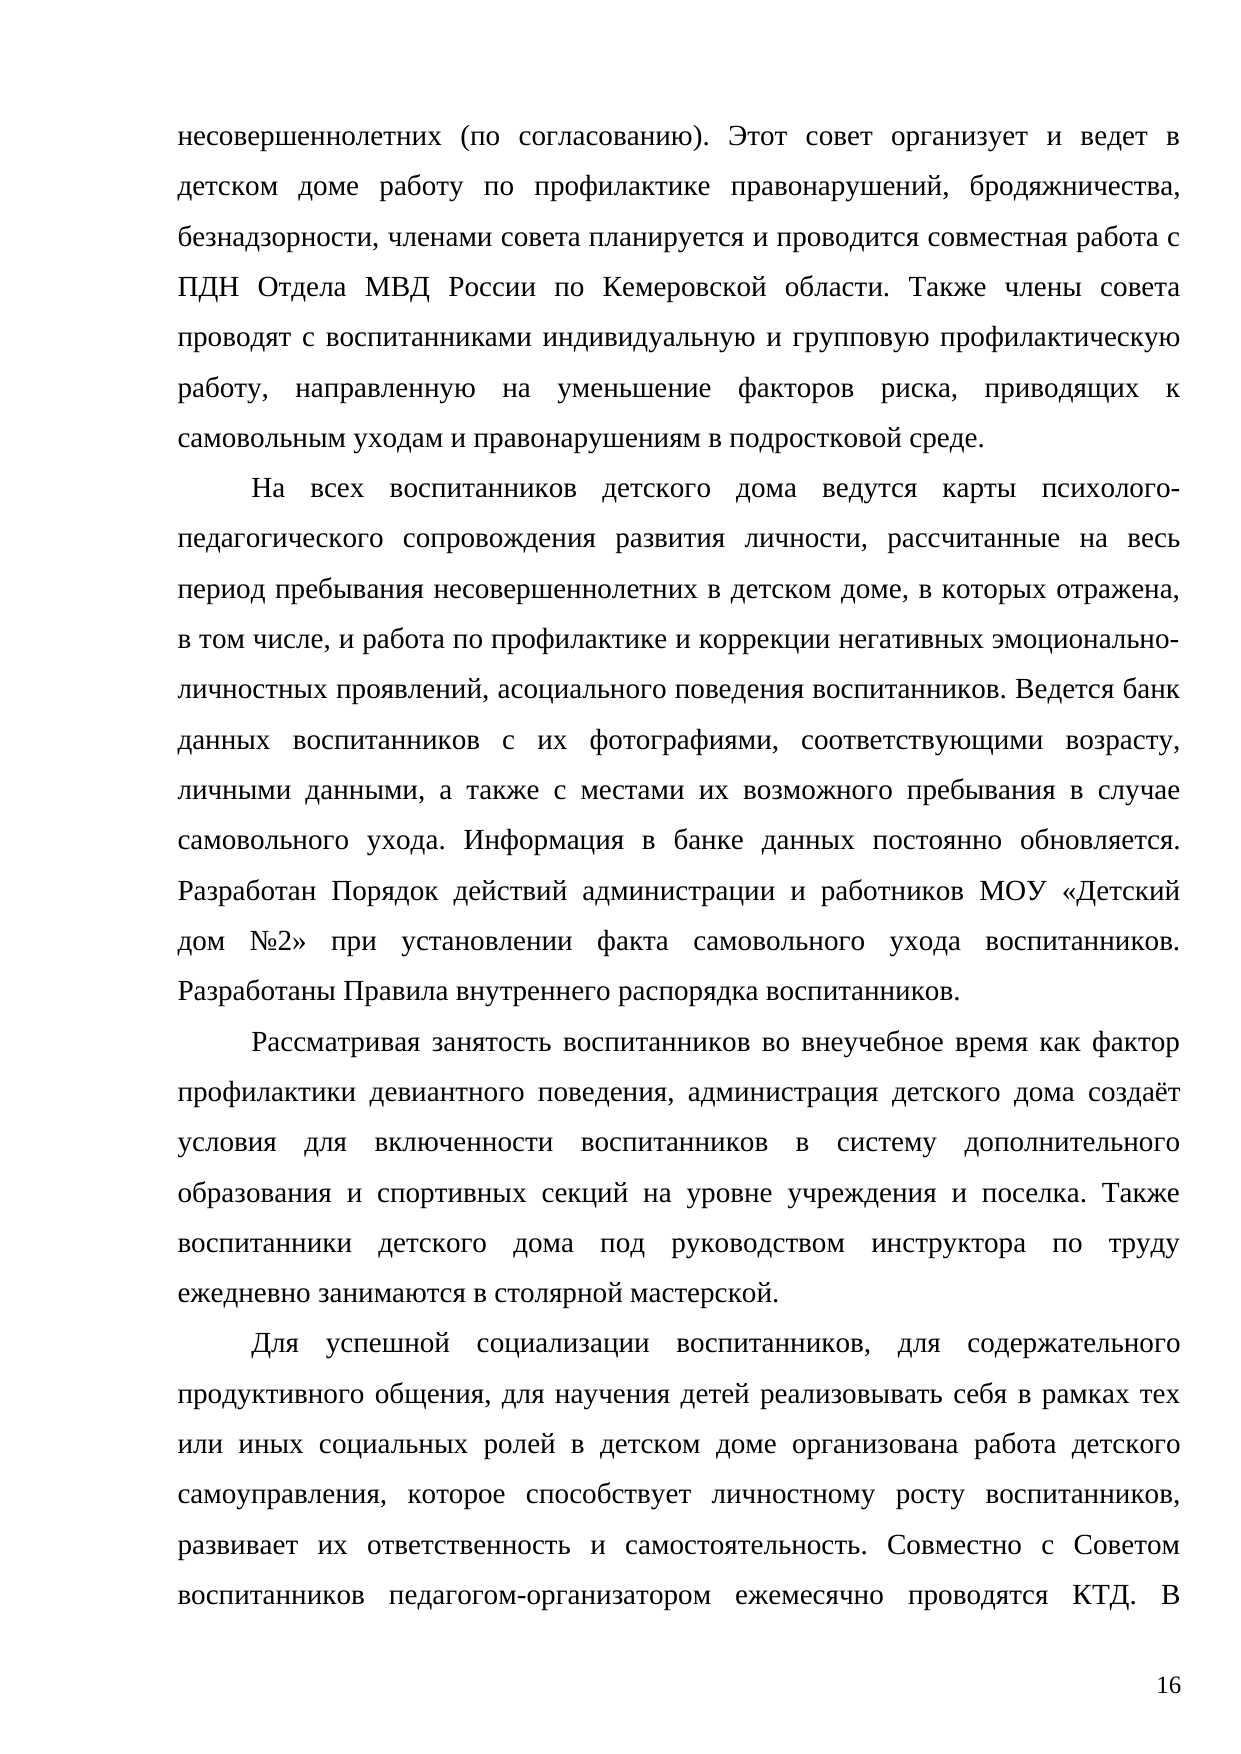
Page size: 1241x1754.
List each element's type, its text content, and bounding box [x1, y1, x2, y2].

text Рассматривая занятость воспитанников во внеучебное время как фактор профилактики девиантного поведения, администрация детского дома создаёт условия для включенности воспитанников в систему дополнительного образования и спортивных секций на уровне учреждения и поселка. Также воспитанники детского дома под руководством инструктора по труду ежедневно занимаются в столярной мастерской. [177, 1024, 1181, 1309]
text На всех воспитанников детского дома ведутся карты психолого-педагогического сопровождения развития личности, рассчитанные на весь период пребывания несовершеннолетних в детском доме, в которых отражена, в том числе, и работа по профилактике и коррекции негативных эмоционально-личностных проявлений, асоциального поведения воспитанников. Ведется банк данных воспитанников с их фотографиями, соответствующими возрасту, личными данными, а также с местами их возможного пребывания в случае самовольного ухода. Информация в банке данных постоянно обновляется. Разработан Порядок действий администрации и работников МОУ «Детский дом №2» при установлении факта самовольного ухода воспитанников. Разработаны Правила внутреннего распорядка воспитанников. [177, 470, 1181, 1007]
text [177, 1326, 1181, 1611]
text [177, 118, 1181, 453]
